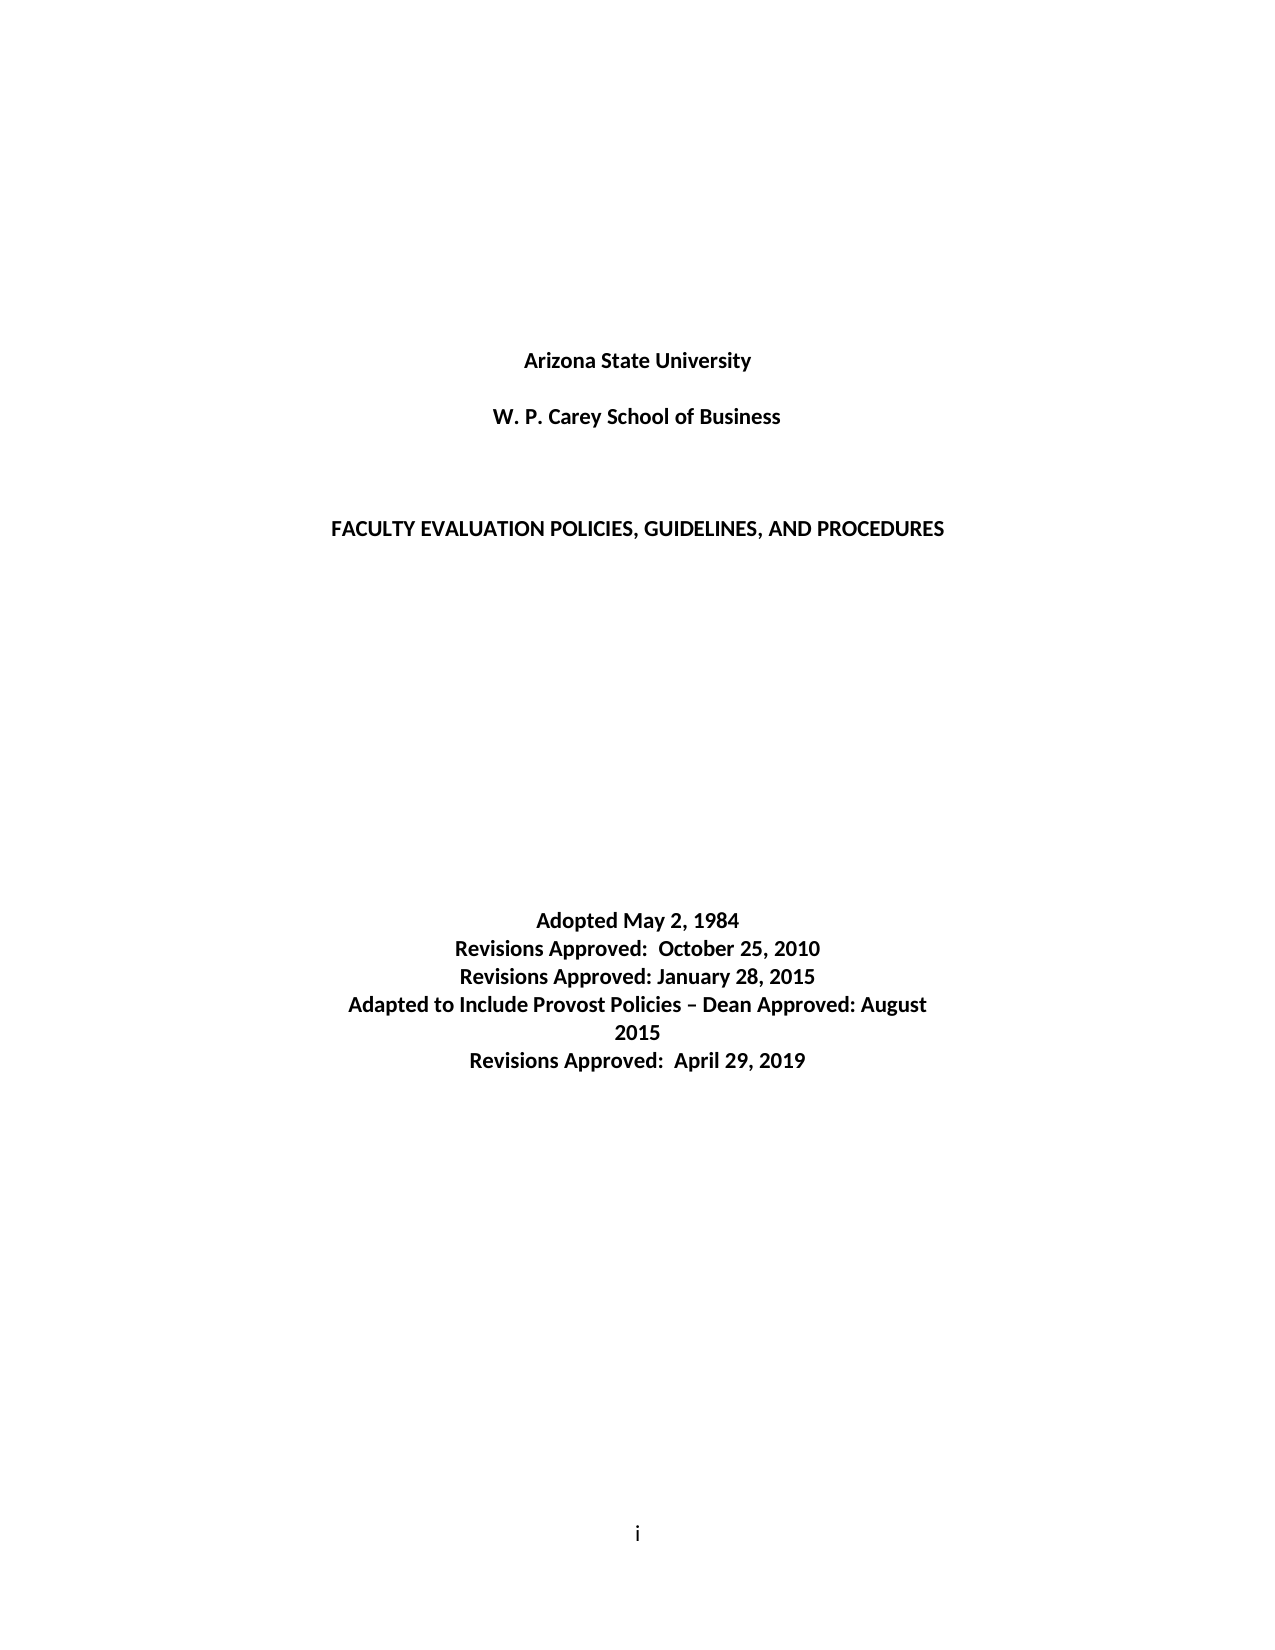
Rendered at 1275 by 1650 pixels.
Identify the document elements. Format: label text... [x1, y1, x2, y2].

text Revisions Approved: October 25, 2010 [329, 934, 946, 962]
text W. P. Carey School of Business [493, 402, 1096, 430]
text Revisions Approved: April 29, 2019 [179, 1046, 1096, 1074]
text Revisions Approved: January 28, 2015 [329, 962, 946, 990]
subtitle Arizona State University [329, 346, 946, 374]
text Adapted to Include Provost Policies – Dean Approved: August 2015 [329, 990, 946, 1046]
text FACULTY EVALUATION POLICIES, GUIDELINES, AND PROCEDURES [330, 514, 946, 542]
text Adopted May 2, 1984 [329, 906, 946, 934]
